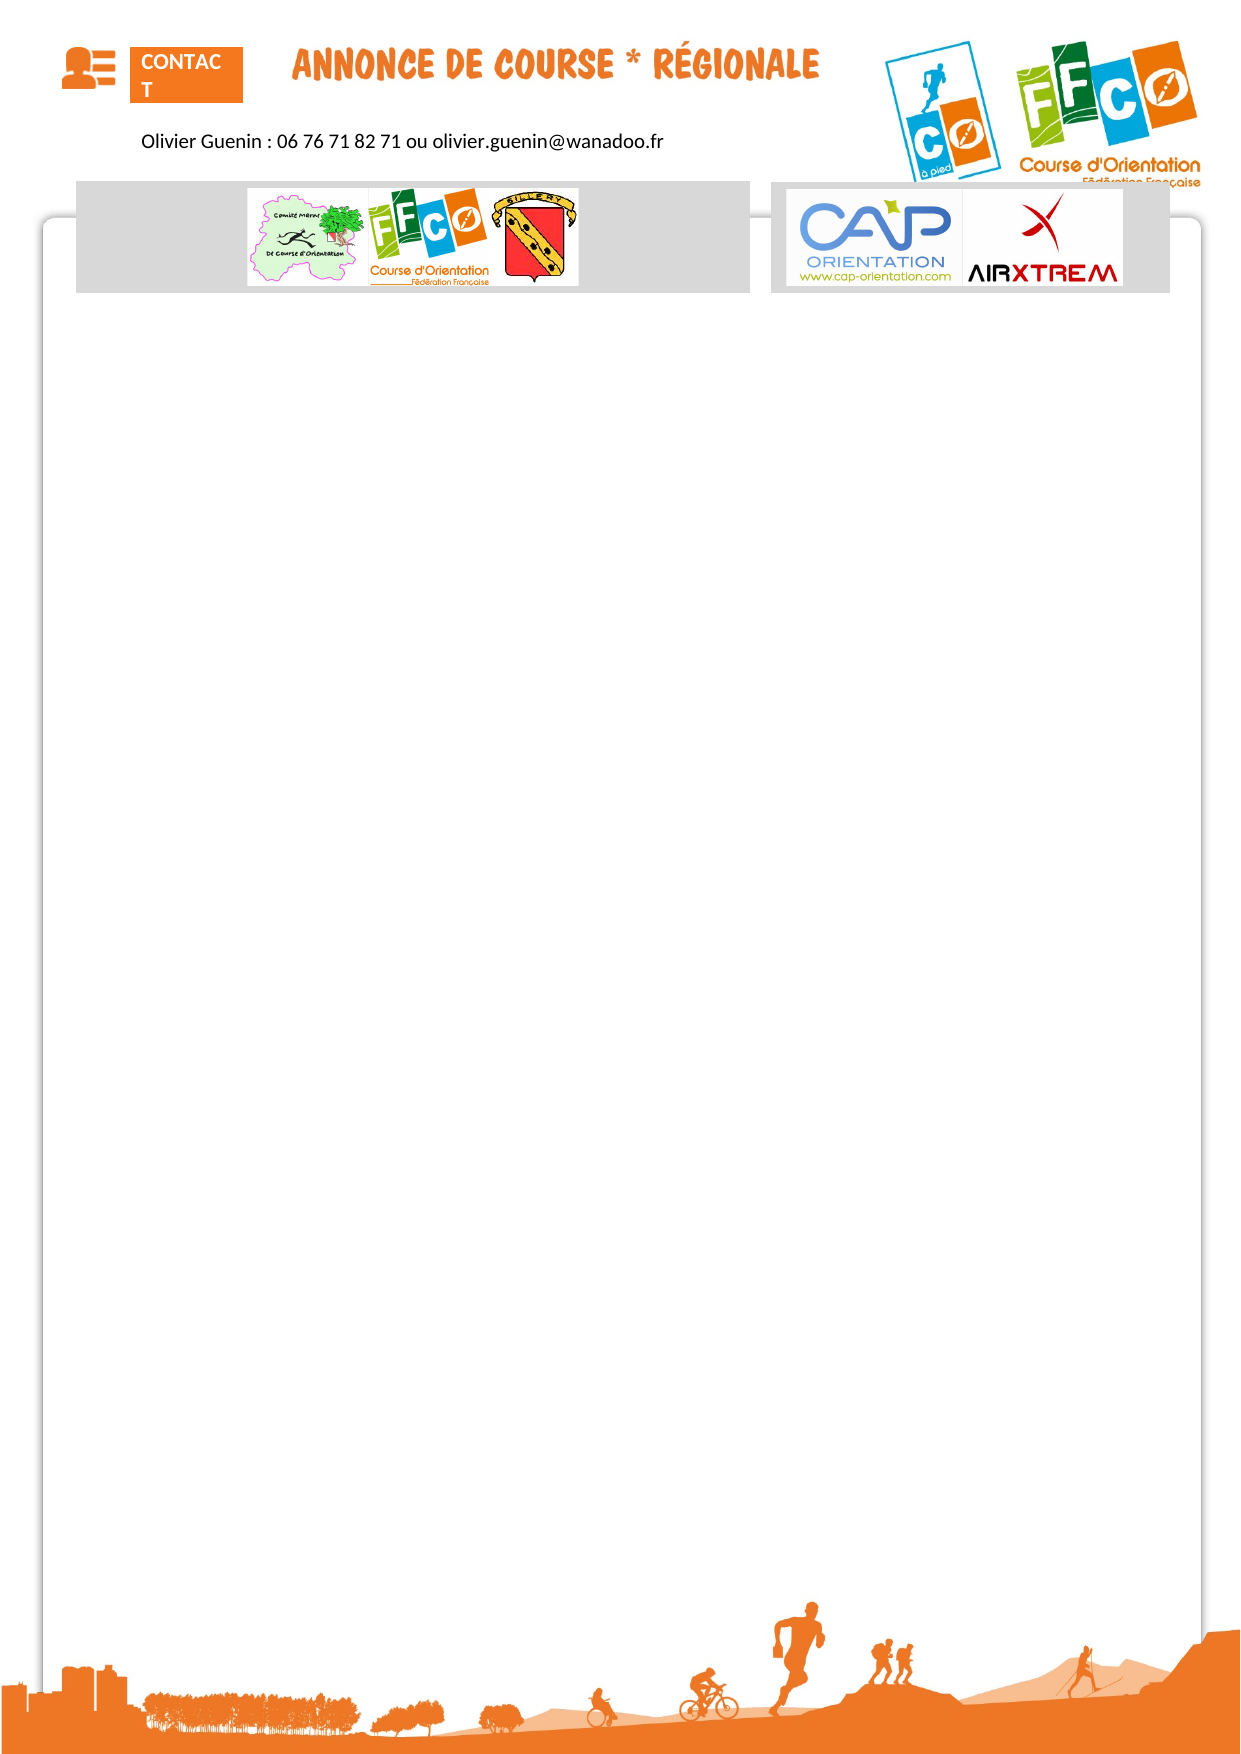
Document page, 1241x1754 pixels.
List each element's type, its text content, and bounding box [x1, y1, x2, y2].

table_header [48, 47, 130, 179]
picture [1, 0, 1241, 1754]
table_cell Olivier Guenin : 06 76 71 82 71 ou olivier.guenin@wanadoo.fr [130, 103, 1170, 179]
table_header CONTACT [130, 47, 243, 103]
